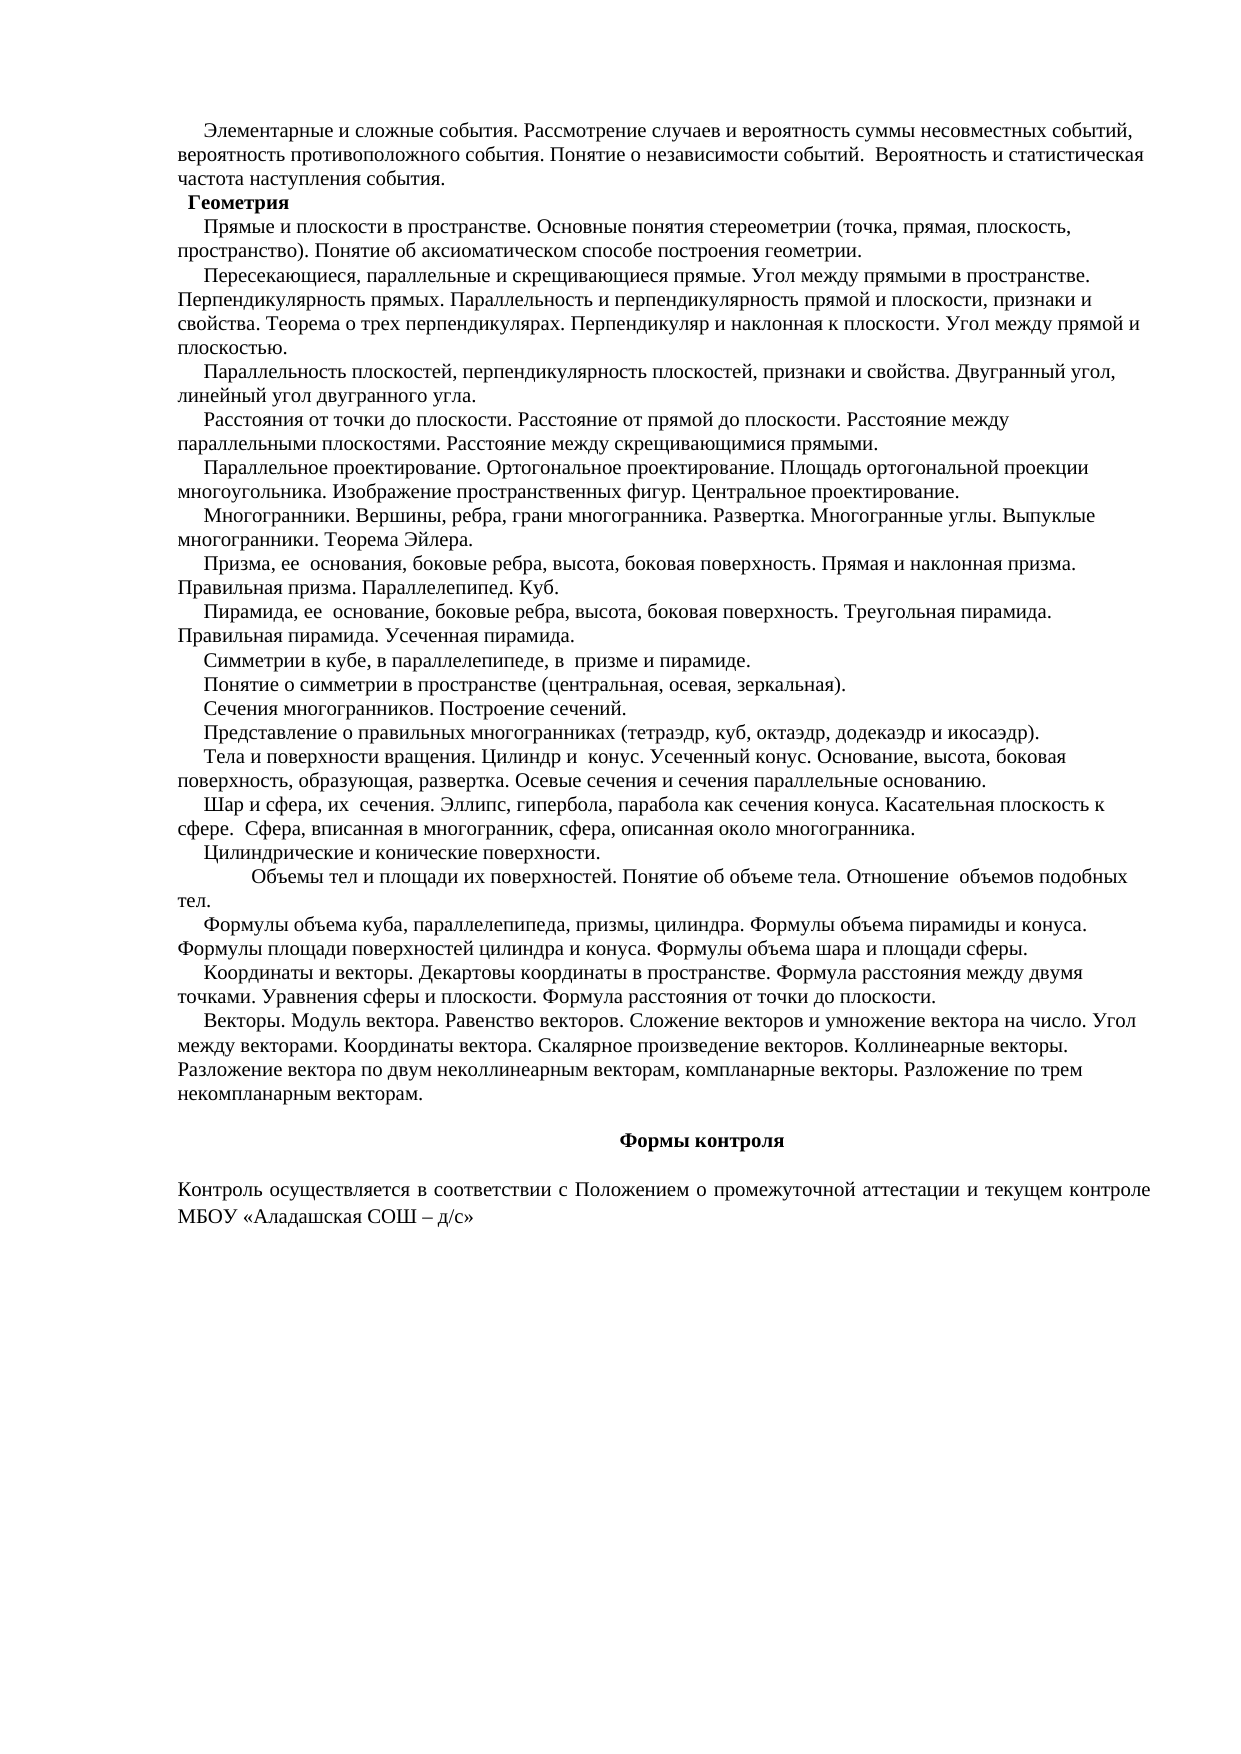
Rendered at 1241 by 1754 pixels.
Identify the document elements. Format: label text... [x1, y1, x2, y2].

text Формулы объема куба, параллелепипеда, призмы, цилиндра. Формулы объема пирамиды и конуса. Формулы площади поверхностей цилиндра и конуса. Формулы объема шара и площади сферы. [177, 912, 1152, 960]
text Пересекающиеся, параллельные и скрещивающиеся прямые. Угол между прямыми в пространстве. Перпендикулярность прямых. Параллельность и перпендикулярность прямой и плоскости, признаки и свойства. Теорема о трех перпендикулярах. Перпендикуляр и наклонная к плоскости. Угол между прямой и плоскостью. [177, 262, 1152, 359]
text Контроль осуществляется в соответствии с Положением о промежуточной аттестации и текущем контроле МБОУ «Аладашская СОШ – д/с» [177, 1177, 1152, 1228]
text Сечения многогранников. Построение сечений. [177, 696, 1152, 720]
text Параллельность плоскостей, перпендикулярность плоскостей, признаки и свойства. Двугранный угол, линейный угол двугранного угла. [177, 359, 1152, 407]
text Прямые и плоскости в пространстве. Основные понятия стереометрии (точка, прямая, плоскость, пространство). Понятие об аксиоматическом способе построения геометрии. [177, 214, 1152, 262]
text Геометрия [177, 190, 1152, 214]
text Симметрии в кубе, в параллелепипеде, в призме и пирамиде. [177, 647, 1152, 672]
list Формы контроля [252, 1128, 1152, 1152]
text Векторы. Модуль вектора. Равенство векторов. Сложение векторов и умножение вектора на число. Угол между векторами. Координаты вектора. Скалярное произведение векторов. Коллинеарные векторы. Разложение вектора по двум неколлинеарным векторам, компланарные векторы. Разложение по трем некомпланарным векторам. [177, 1008, 1152, 1105]
text Шар и сфера, их сечения. Эллипс, гипербола, парабола как сечения конуса. Касательная плоскость к сфере. Сфера, вписанная в многогранник, сфера, описанная около многогранника. [177, 792, 1152, 840]
text Объемы тел и площади их поверхностей. Понятие об объеме тела. Отношение объемов подобных тел. [177, 864, 1152, 912]
text Пирамида, ее основание, боковые ребра, высота, боковая поверхность. Треугольная пирамида. Правильная пирамида. Усеченная пирамида. [177, 599, 1152, 647]
text Тела и поверхности вращения. Цилиндр и конус. Усеченный конус. Основание, высота, боковая поверхность, образующая, развертка. Осевые сечения и сечения параллельные основанию. [177, 744, 1152, 792]
text Представление о правильных многогранниках (тетраэдр, куб, октаэдр, додекаэдр и икосаэдр). [177, 720, 1152, 744]
text Расстояния от точки до плоскости. Расстояние от прямой до плоскости. Расстояние между параллельными плоскостями. Расстояние между скрещивающимися прямыми. [177, 407, 1152, 455]
text Координаты и векторы. Декартовы координаты в пространстве. Формула расстояния между двумя точками. Уравнения сферы и плоскости. Формула расстояния от точки до плоскости. [177, 960, 1152, 1008]
text Элементарные и сложные события. Рассмотрение случаев и вероятность суммы несовместных событий, вероятность противоположного события. Понятие о независимости событий. Вероятность и статистическая частота наступления события. [177, 118, 1152, 190]
text Цилиндрические и конические поверхности. [177, 840, 1152, 864]
text Понятие о симметрии в пространстве (центральная, осевая, зеркальная). [177, 672, 1152, 696]
text Многогранники. Вершины, ребра, грани многогранника. Развертка. Многогранные углы. Выпуклые многогранники. Теорема Эйлера. [177, 503, 1152, 551]
text Призма, ее основания, боковые ребра, высота, боковая поверхность. Прямая и наклонная призма. Правильная призма. Параллелепипед. Куб. [177, 551, 1152, 599]
text Параллельное проектирование. Ортогональное проектирование. Площадь ортогональной проекции многоугольника. Изображение пространственных фигур. Центральное проектирование. [177, 455, 1152, 503]
